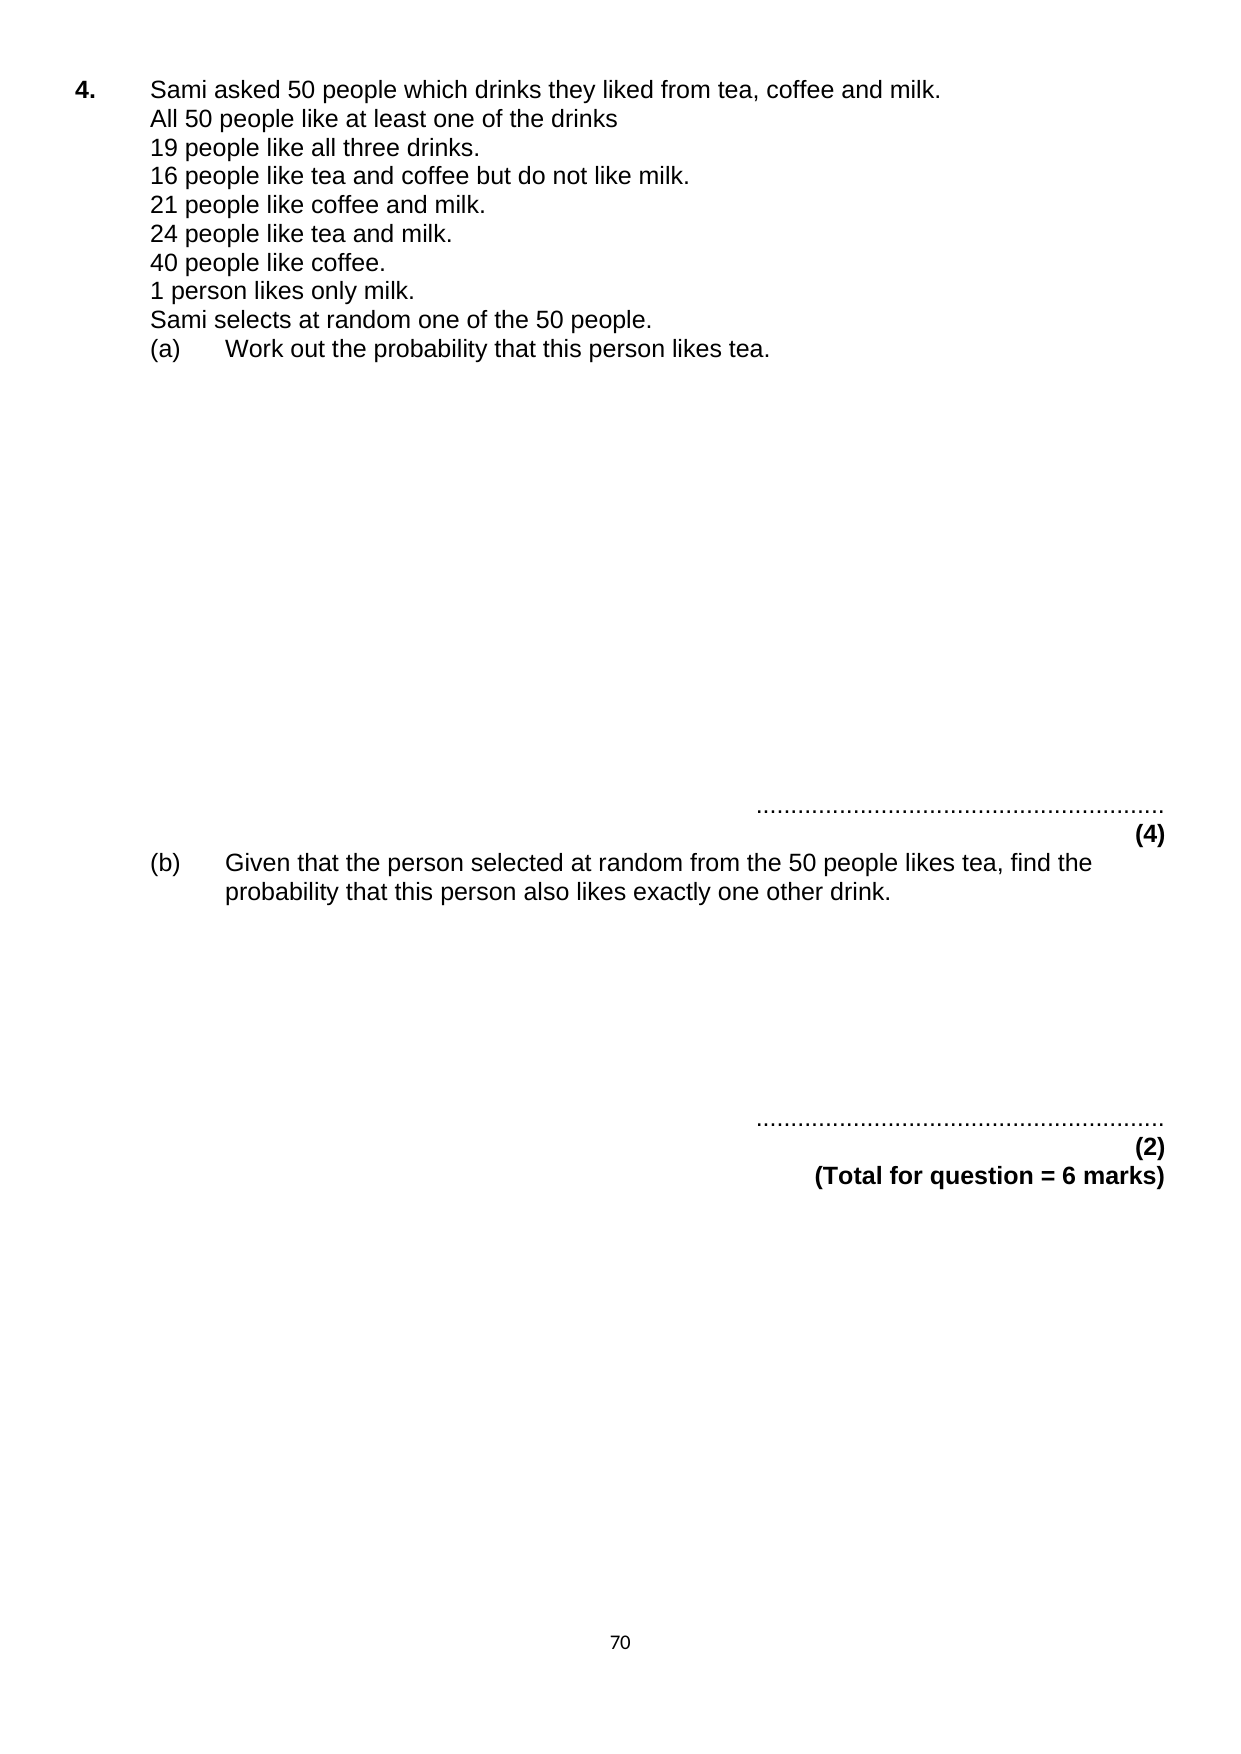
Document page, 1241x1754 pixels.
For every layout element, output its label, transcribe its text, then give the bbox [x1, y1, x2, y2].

text Sami selects at random one of the 50 people. [75, 305, 1165, 334]
text ........................................................... [75, 1074, 1165, 1132]
text (2) [75, 1132, 1165, 1161]
text (b) Given that the person selected at random from the 50 people likes tea, find the probability that this person also likes exactly one other drink. [150, 848, 1165, 905]
text All 50 people like at least one of the drinks 19 people like all three drinks. 16 people like tea and coffee but do not like milk. 21 people like coffee and milk. 24 people like tea and milk. 40 people like coffee. 1 person likes only milk. [150, 104, 1165, 305]
text (a) Work out the probability that this person likes tea. [75, 334, 1165, 362]
text ........................................................... [75, 560, 1165, 819]
text (Total for question = 6 marks) [75, 1161, 1165, 1189]
text (4) [75, 819, 1165, 848]
text 4. Sami asked 50 people which drinks they liked from tea, coffee and milk. [75, 75, 1165, 104]
